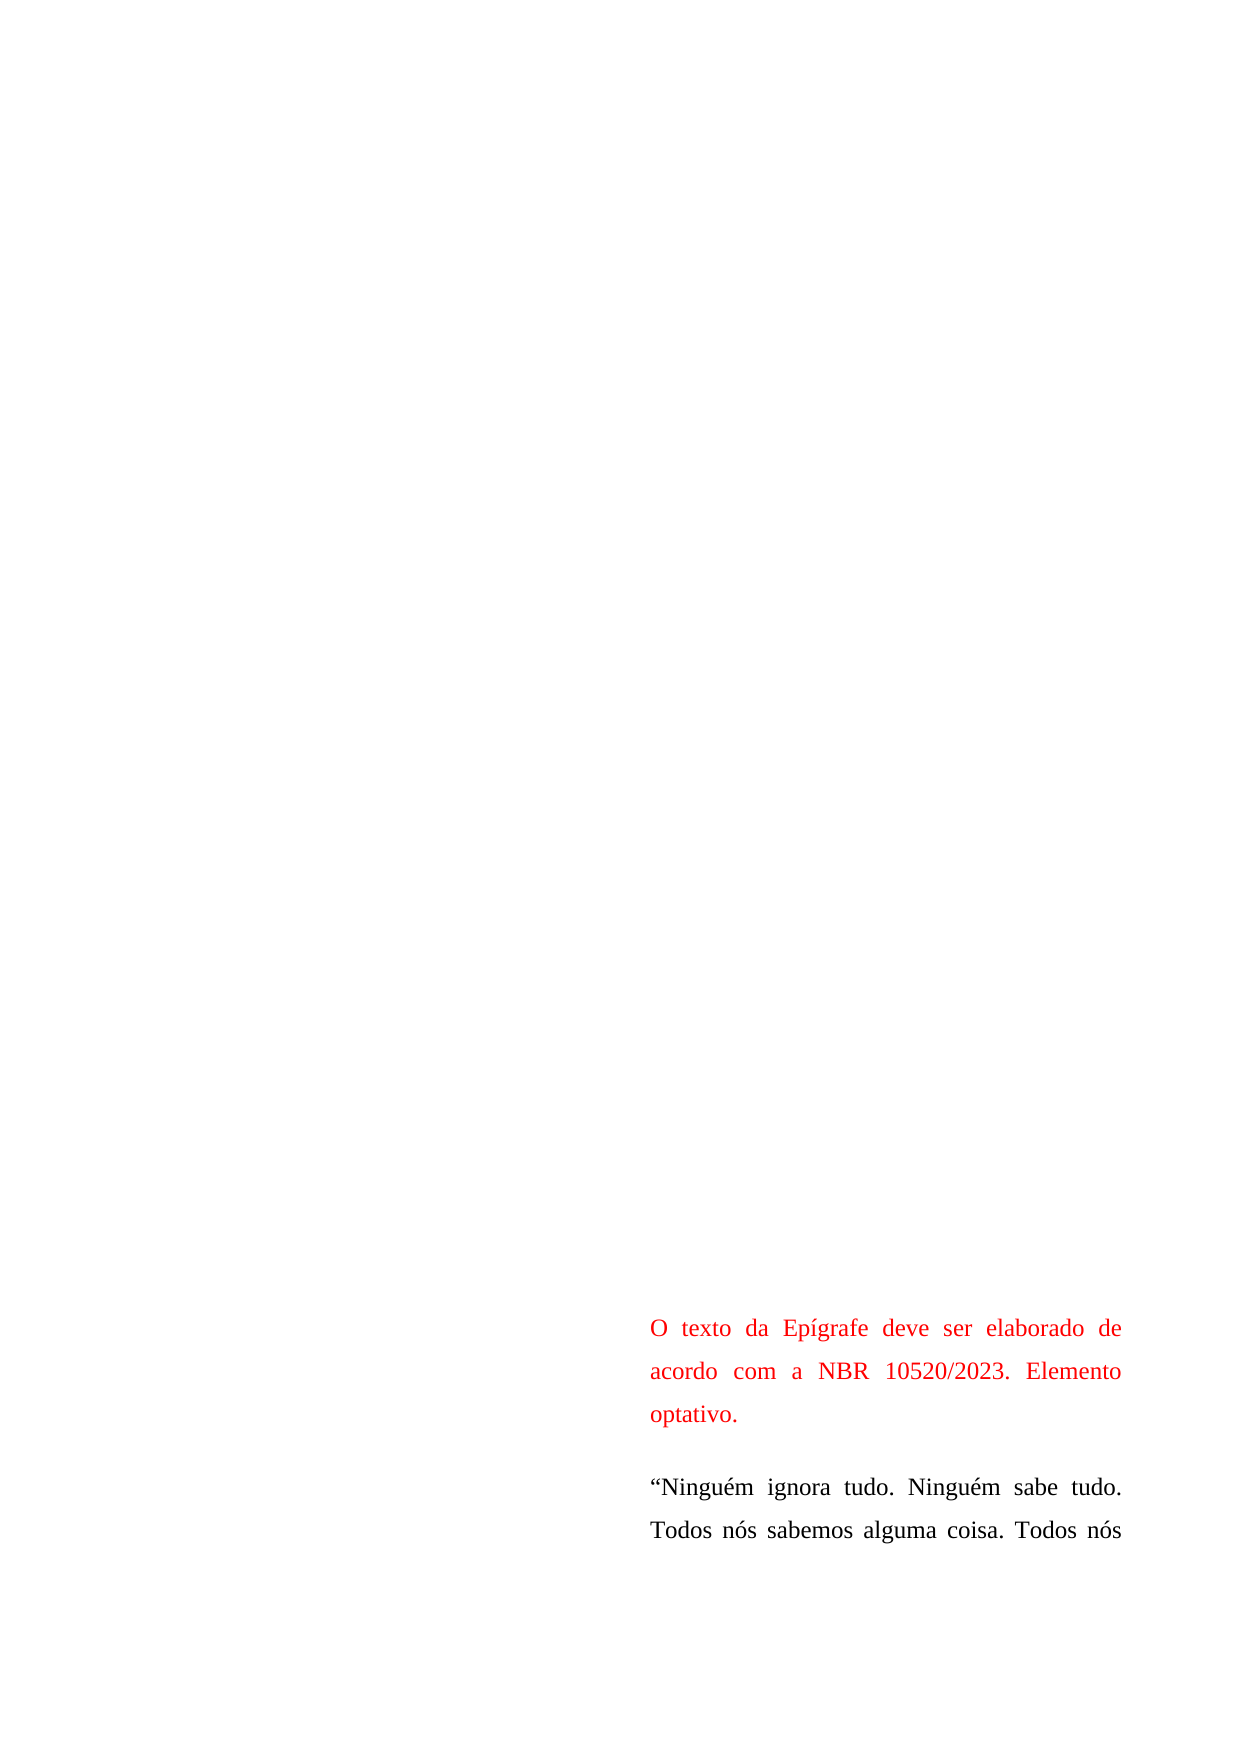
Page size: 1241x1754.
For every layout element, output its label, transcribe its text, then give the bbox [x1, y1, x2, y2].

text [650, 1472, 1122, 1543]
text O texto da Epígrafe deve ser elaborado de acordo com a NBR 10520/2023. Elemento optativo. [650, 1313, 1122, 1428]
